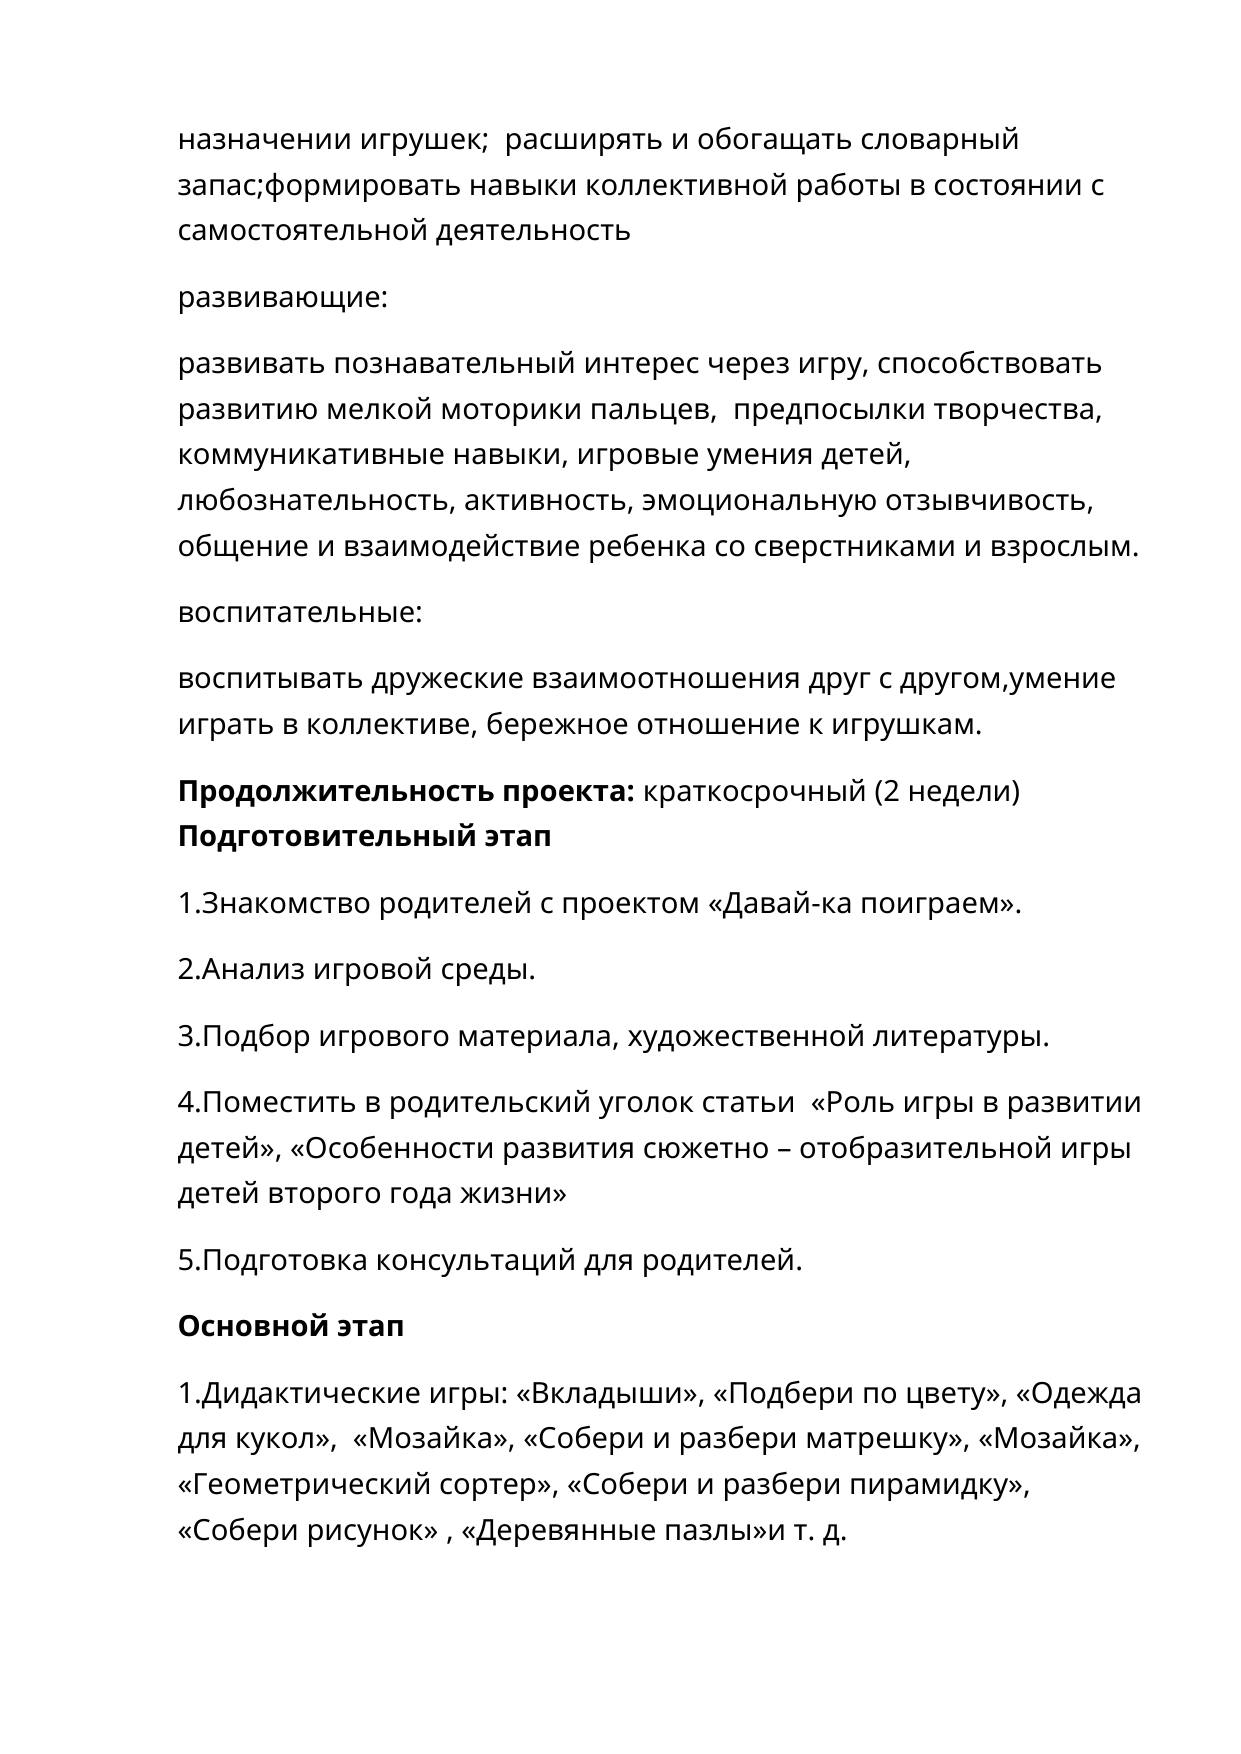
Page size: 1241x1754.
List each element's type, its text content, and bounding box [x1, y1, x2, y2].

text 2.Анализ игровой среды. [177, 948, 1152, 988]
text развивающие: [177, 276, 1152, 316]
text 1.Знакомство родителей с проектом «Давай-ка поиграем». [177, 882, 1152, 922]
text воспитательные: [177, 591, 1152, 631]
text развивать познавательный интерес через игру, способствовать развитию мелкой моторики пальцев, предпосылки творчества, коммуникативные навыки, игровые умения детей, любознательность, активность, эмоциональную отзывчивость, общение и взаимодействие ребенка со сверстниками и взрослым. [177, 342, 1152, 564]
text воспитывать дружеские взаимоотношения друг с другом,умение играть в коллективе, бережное отношение к игрушкам. [177, 658, 1152, 743]
text 4.Поместить в родительский уголок статьи «Роль игры в развитии детей», «Особенности развития сюжетно – отобразительной игры детей второго года жизни» [177, 1081, 1152, 1212]
text 5.Подготовка консультаций для родителей. [177, 1239, 1152, 1279]
text 1.Дидактические игры: «Вкладыши», «Подбери по цвету», «Одежда для кукол», «Мозайка», «Собери и разбери матрешку», «Мозайка», «Геометрический сортер», «Собери и разбери пирамидку», «Собери рисунок» , «Деревянные пазлы»и т. д. [177, 1372, 1152, 1548]
text 3.Подбор игрового материала, художественной литературы. [177, 1015, 1152, 1054]
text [177, 118, 1152, 249]
text Основной этап [177, 1305, 1152, 1345]
text Продолжительность проекта: краткосрочный (2 недели) Подготовительный этап [177, 770, 1152, 855]
